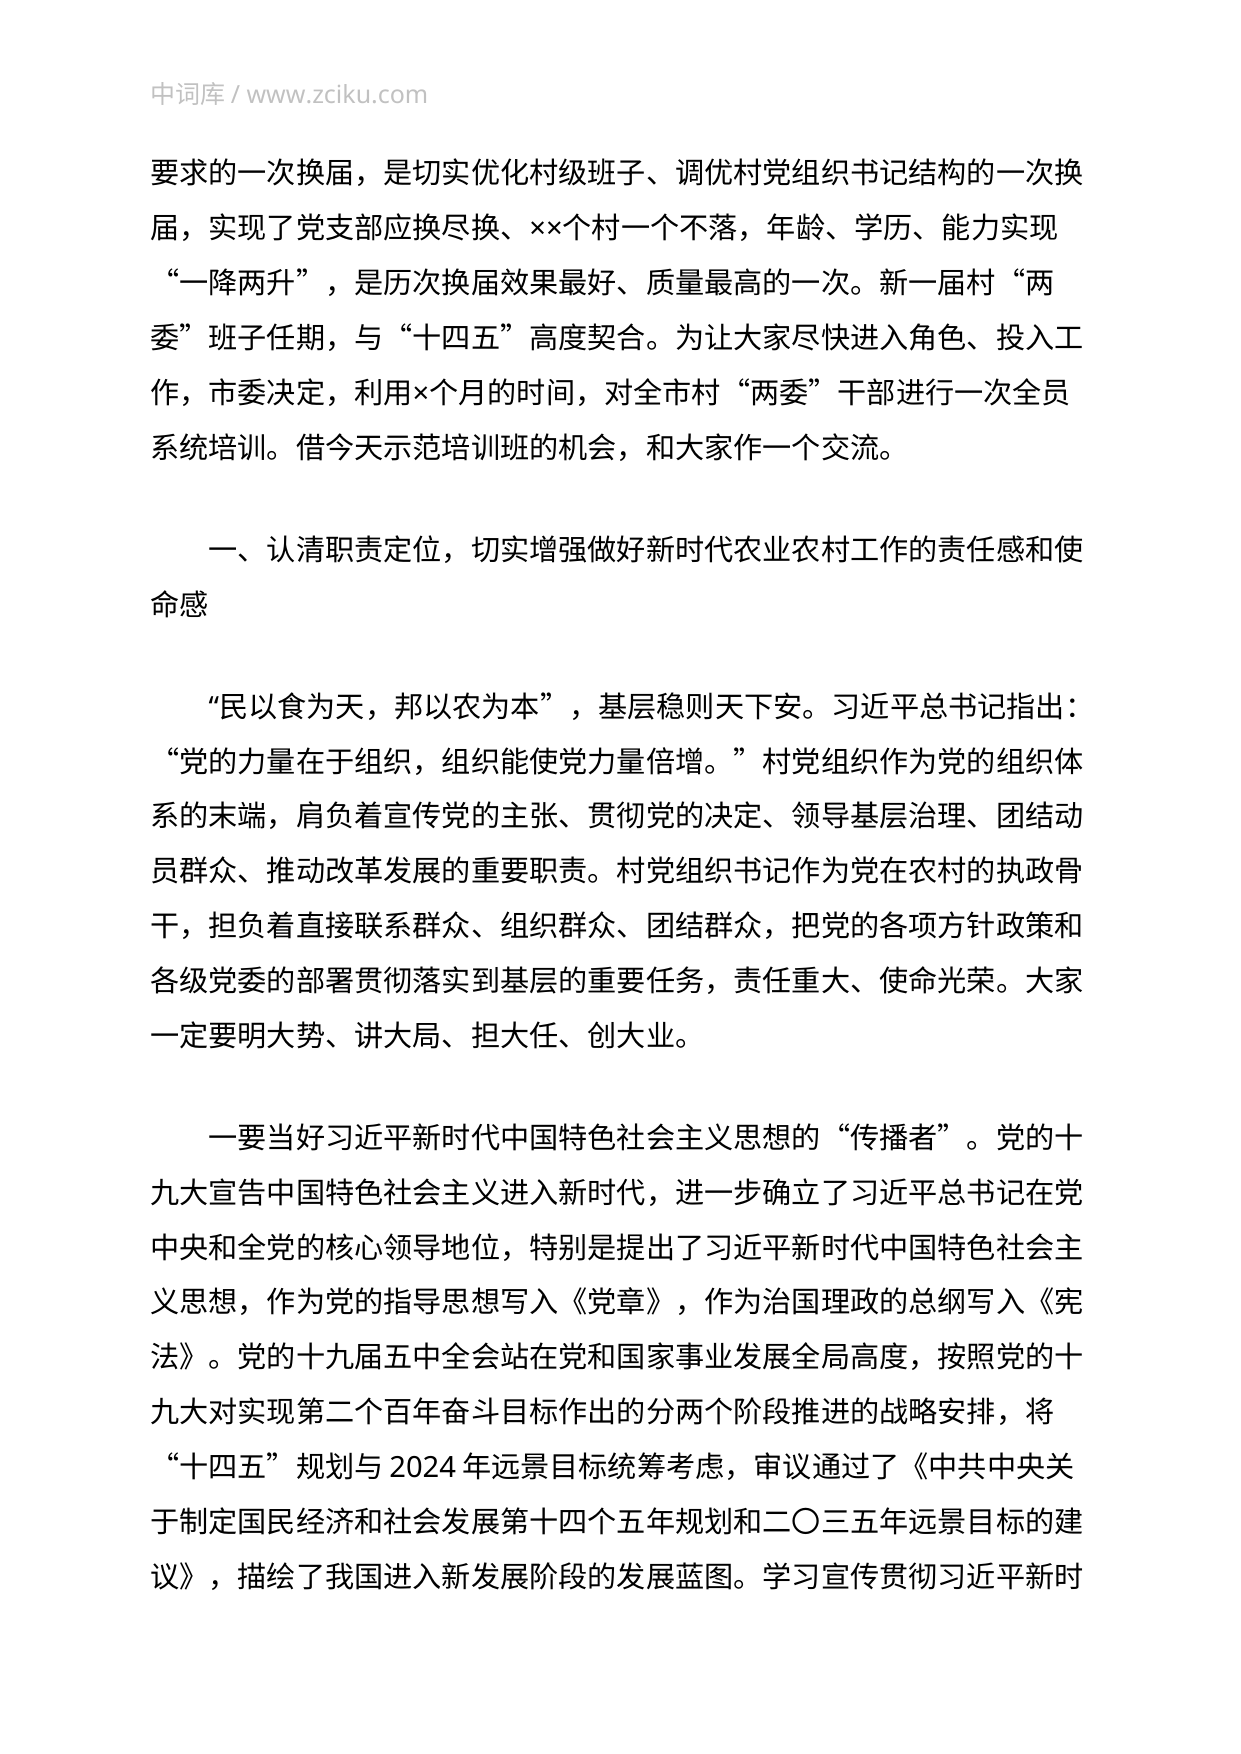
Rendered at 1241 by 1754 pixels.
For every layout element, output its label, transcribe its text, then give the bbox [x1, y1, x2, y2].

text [150, 150, 1090, 467]
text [150, 1114, 1090, 1596]
text 一、认清职责定位，切实增强做好新时代农业农村工作的责任感和使命感 [150, 526, 1090, 624]
text “民以食为天，邦以农为本”，基层稳则天下安。习近平总书记指出：“党的力量在于组织，组织能使党力量倍增。”村党组织作为党的组织体系的末端，肩负着宣传党的主张、贯彻党的决定、领导基层治理、团结动员群众、推动改革发展的重要职责。村党组织书记作为党在农村的执政骨干，担负着直接联系群众、组织群众、团结群众，把党的各项方针政策和各级党委的部署贯彻落实到基层的重要任务，责任重大、使命光荣。大家一定要明大势、讲大局、担大任、创大业。 [150, 683, 1090, 1055]
